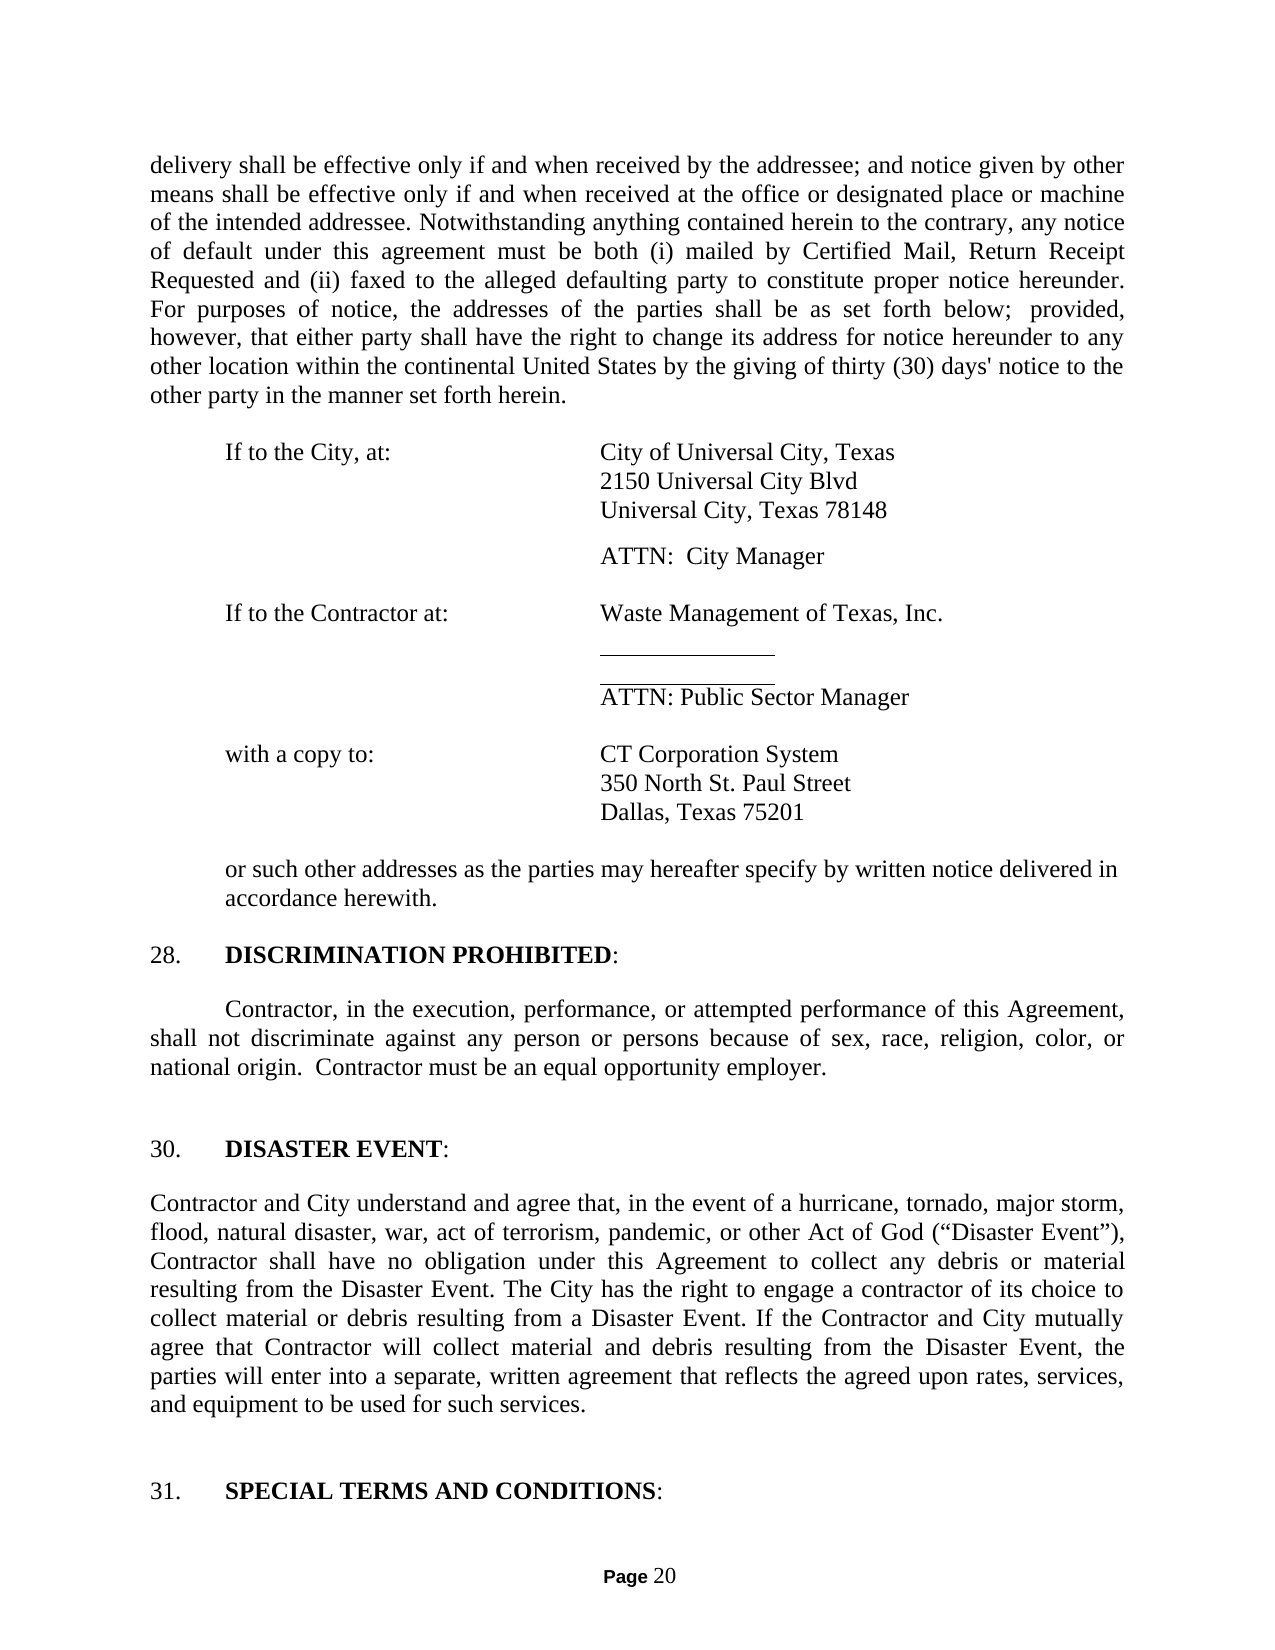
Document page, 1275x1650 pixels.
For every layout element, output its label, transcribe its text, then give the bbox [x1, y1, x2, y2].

text delivery shall be effective only if and when received by the addressee; and notice given by other means shall be effective only if and when received at the office or designated place or machine of the intended addressee. Notwithstanding anything contained herein to the contrary, any notice of default under this agreement must be both (i) mailed by Certified Mail, Return Receipt Requested and (ii) faxed to the alleged defaulting party to constitute proper notice hereunder. For purposes of notice, the addresses of the parties shall be as set forth below; provided, however, that either party shall have the right to change its address for notice hereunder to any other location within the continental United States by the giving of thirty (30) days' notice to the other party in the manner set forth herein. [150, 150, 1126, 409]
text If to the City, at: City of Universal City, Texas [225, 437, 1225, 466]
text or such other addresses as the parties may hereafter specify by written notice delivered in accordance herewith. [225, 854, 1118, 912]
text 30. DISASTER EVENT: [150, 1134, 1225, 1163]
text ATTN: Public Sector Manager [600, 677, 1225, 711]
text Universal City, Texas 78148 [225, 495, 1225, 524]
subtitle DISCRIMINATION PROHIBITED: [150, 941, 1225, 969]
text with a copy to: CT Corporation System 350 North St. Paul Street Dallas, Texas 75201 [225, 739, 851, 826]
subtitle SPECIAL TERMS AND CONDITIONS: [150, 1476, 1225, 1504]
text ATTN: City Manager [387, 544, 1038, 570]
text If to the Contractor at: Waste Management of Texas, Inc. [225, 598, 1225, 627]
text 2150 Universal City Blvd [225, 466, 1225, 495]
text Contractor and City understand and agree that, in the event of a hurricane, tornado, major storm, flood, natural disaster, war, act of terrorism, pandemic, or other Act of God (“Disaster Event”), Contractor shall have no obligation under this Agreement to collect any debris or material resulting from the Disaster Event. The City has the right to engage a contractor of its choice to collect material or debris resulting from a Disaster Event. If the Contractor and City mutually agree that Contractor will collect material and debris resulting from the Disaster Event, the parties will enter into a separate, written agreement that reflects the agreed upon rates, services, and equipment to be used for such services. [150, 1188, 1126, 1418]
text Contractor, in the execution, performance, or attempted performance of this Agreement, shall not discriminate against any person or persons because of sex, race, religion, color, or national origin. Contractor must be an equal opportunity employer. [150, 994, 1125, 1081]
